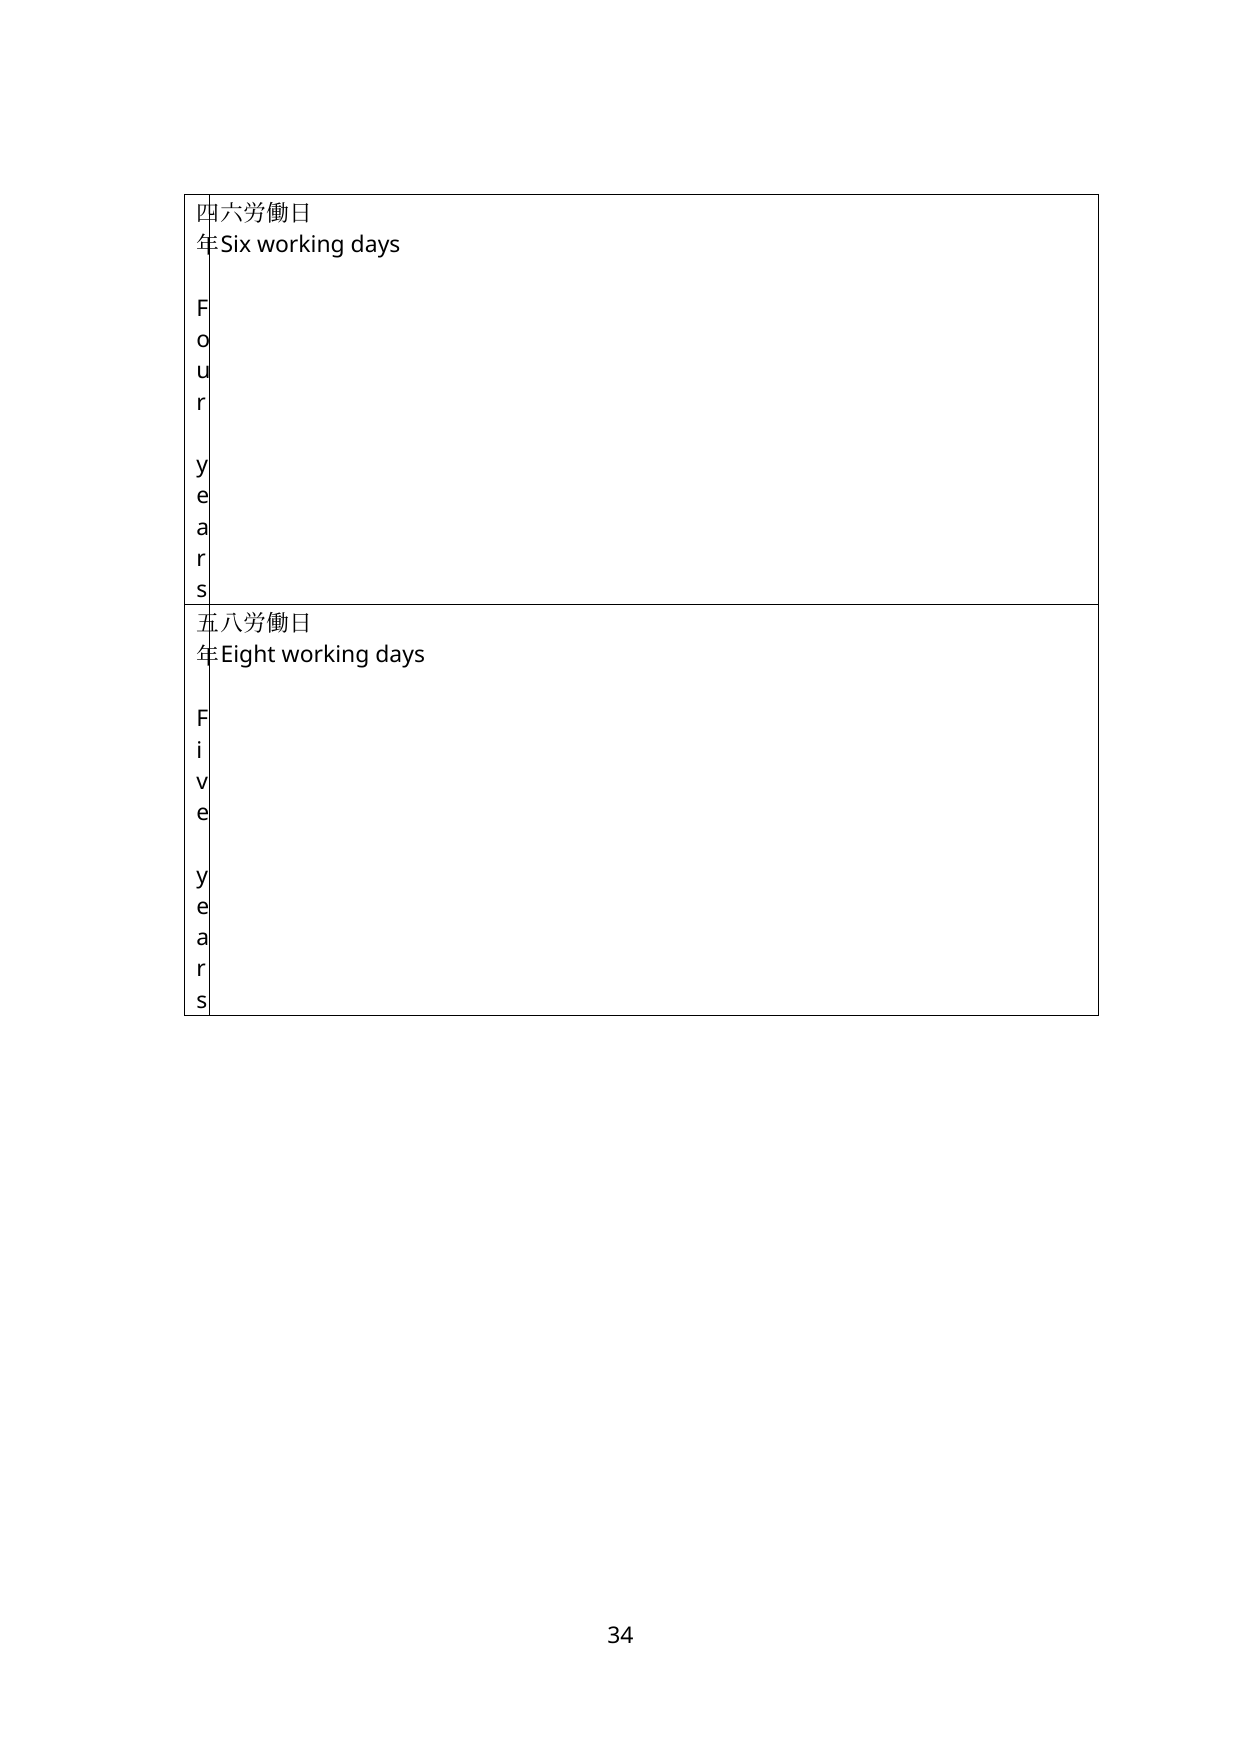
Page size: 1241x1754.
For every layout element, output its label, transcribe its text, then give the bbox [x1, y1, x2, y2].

table_cell 五年 Five years [185, 605, 209, 1015]
table_cell 八労働日 Eight working days [210, 605, 1098, 1015]
table_cell 六労働日 Six working days [210, 195, 1098, 604]
table_cell 四年 Four years [185, 195, 209, 604]
